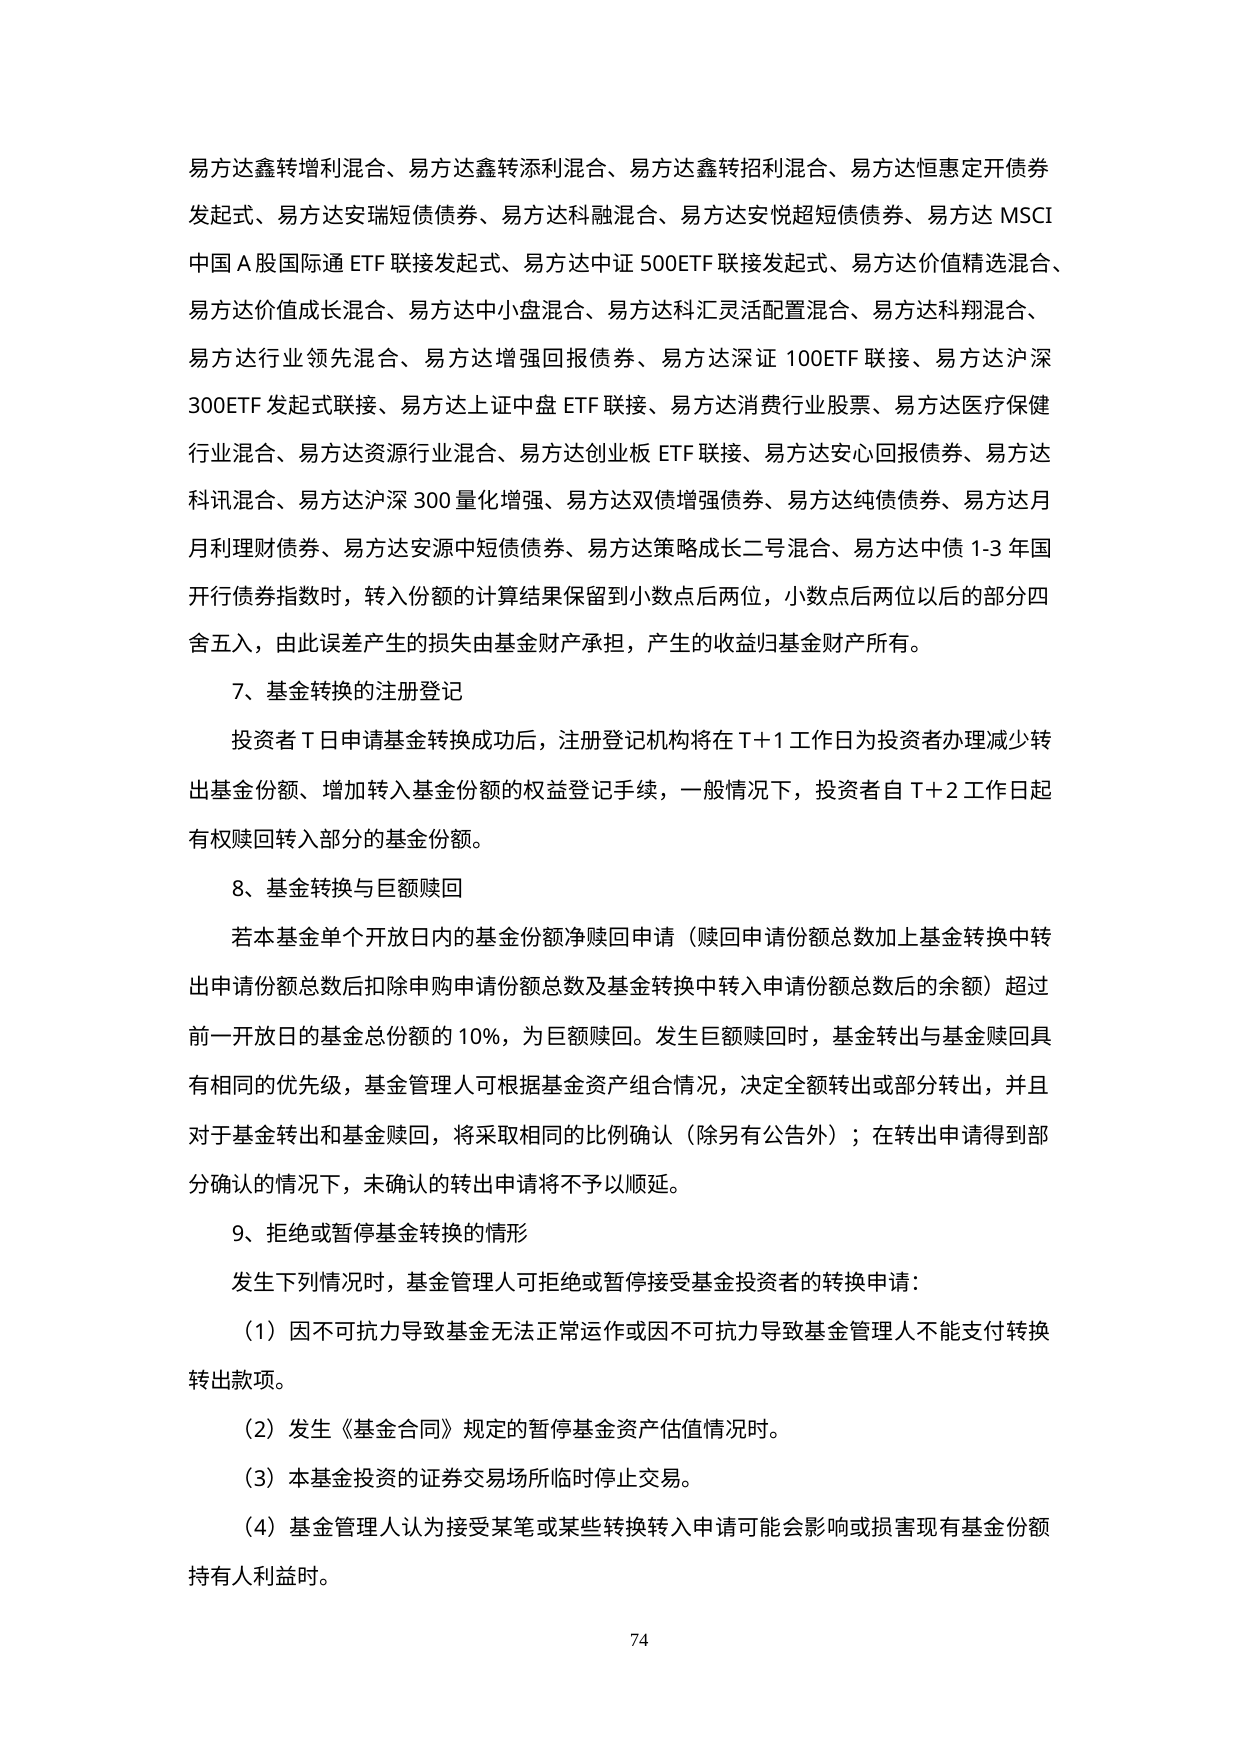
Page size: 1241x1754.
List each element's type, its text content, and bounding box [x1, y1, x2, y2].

text 投资者T日申请基金转换成功后，注册登记机构将在T＋1工作日为投资者办理减少转出基金份额、增加转入基金份额的权益登记手续，一般情况下，投资者自T＋2工作日起有权赎回转入部分的基金份额。 [188, 723, 1052, 854]
text （3）本基金投资的证券交易场所临时停止交易。 [188, 1460, 1052, 1493]
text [188, 151, 1052, 658]
text 若本基金单个开放日内的基金份额净赎回申请（赎回申请份额总数加上基金转换中转出申请份额总数后扣除申购申请份额总数及基金转换中转入申请份额总数后的余额）超过前一开放日的基金总份额的10%，为巨额赎回。发生巨额赎回时，基金转出与基金赎回具有相同的优先级，基金管理人可根据基金资产组合情况，决定全额转出或部分转出，并且对于基金转出和基金赎回，将采取相同的比例确认（除另有公告外）；在转出申请得到部分确认的情况下，未确认的转出申请将不予以顺延。 [188, 919, 1052, 1200]
text 7、基金转换的注册登记 [188, 674, 1052, 707]
text 发生下列情况时，基金管理人可拒绝或暂停接受基金投资者的转换申请： [188, 1264, 1052, 1297]
text 8、基金转换与巨额赎回 [188, 870, 1052, 903]
text （1）因不可抗力导致基金无法正常运作或因不可抗力导致基金管理人不能支付转换转出款项。 [188, 1313, 1052, 1396]
text （2）发生《基金合同》规定的暂停基金资产估值情况时。 [188, 1412, 1052, 1444]
text 9、拒绝或暂停基金转换的情形 [188, 1216, 1052, 1248]
text （4）基金管理人认为接受某笔或某些转换转入申请可能会影响或损害现有基金份额持有人利益时。 [188, 1509, 1052, 1592]
